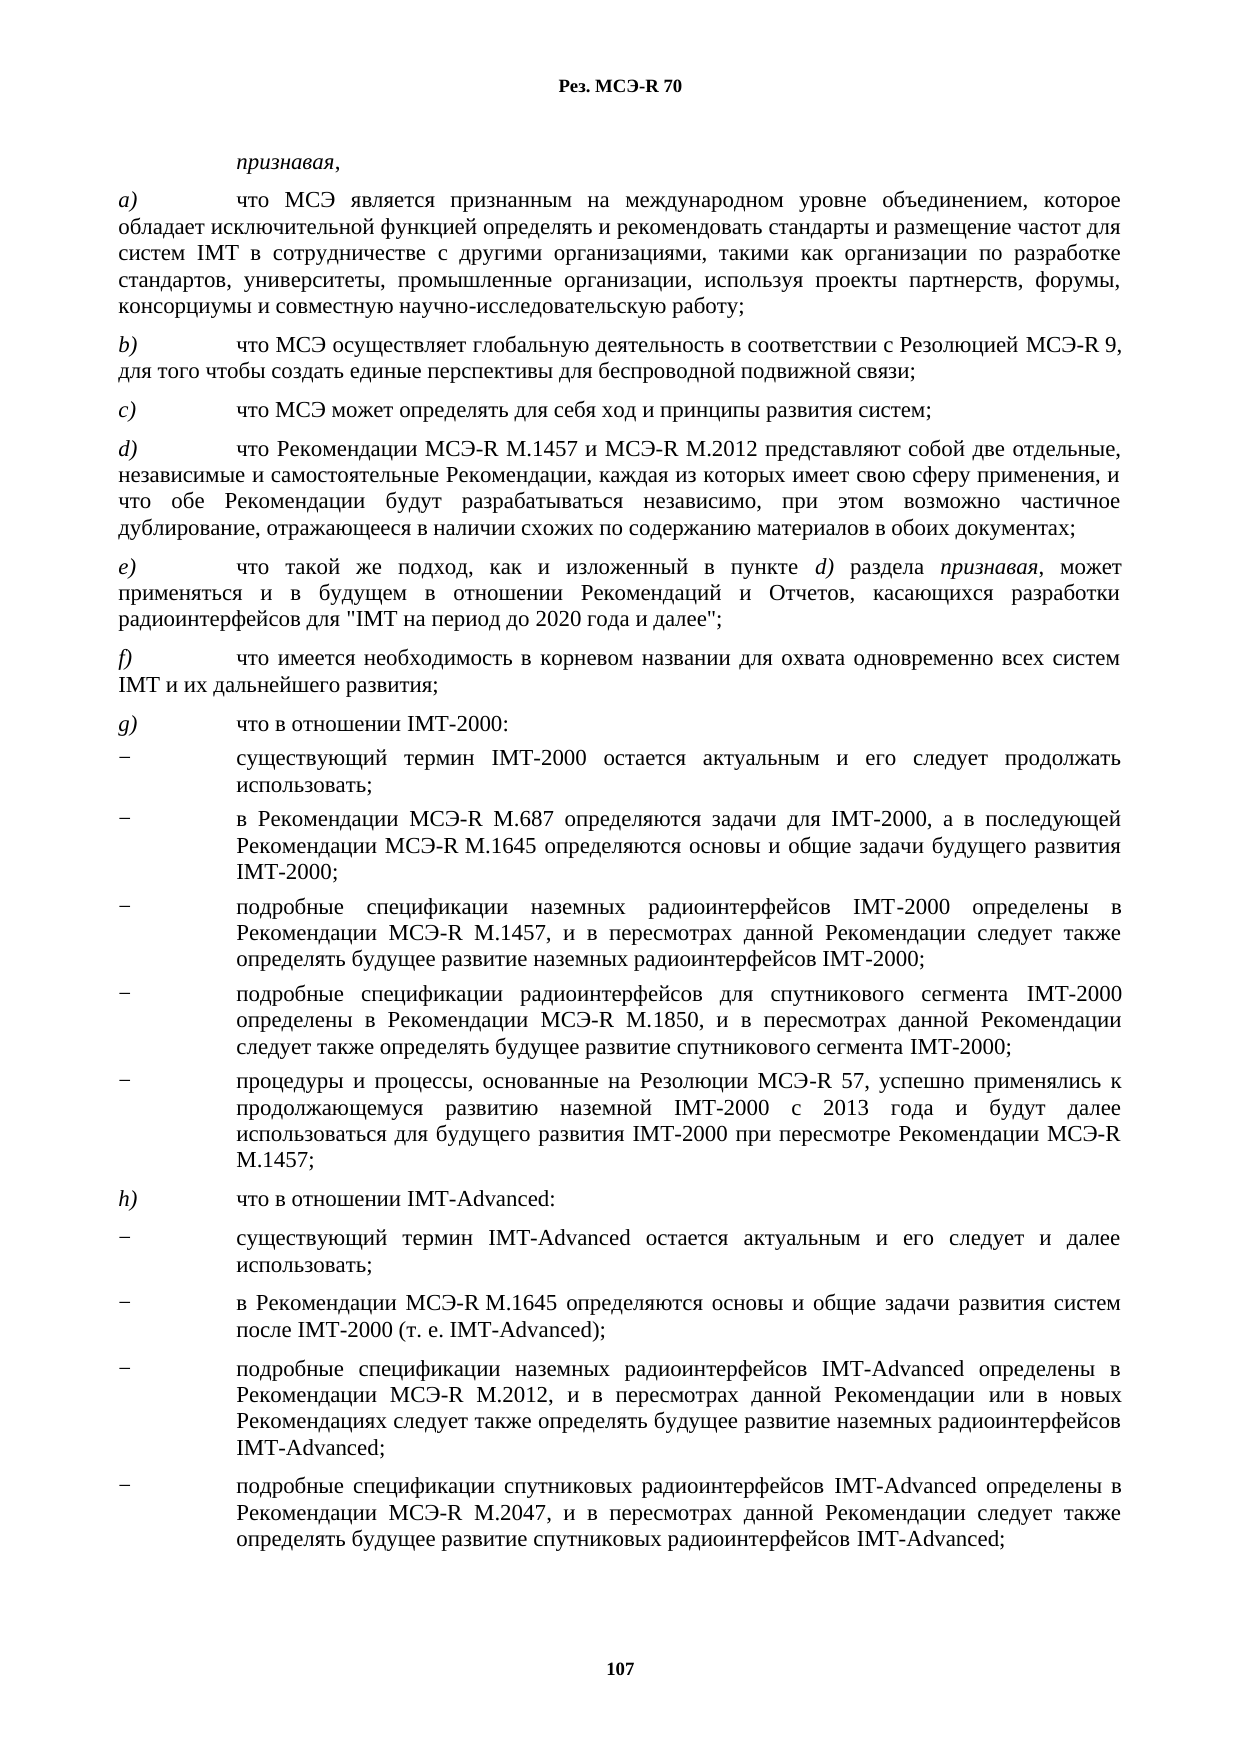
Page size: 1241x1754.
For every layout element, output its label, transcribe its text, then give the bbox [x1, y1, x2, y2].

text e) что такой же подход, как и изложенный в пункте d) раздела признавая, может применяться и в будущем в отношении Рекомендаций и Отчетов, касающихся разработки радиоинтерфейсов для "IMT на период до 2020 года и далее"; [118, 553, 1122, 632]
text − процедуры и процессы, основанные на Резолюции МСЭ-R 57, успешно применялись к продолжающемуся развитию наземной IMT-2000 с 2013 года и будут далее использоваться для будущего развития IMT-2000 при пересмотре Рекомендации МСЭ-R M.1457; [118, 1067, 1122, 1173]
text h) что в отношении IMT-Advanced: [118, 1185, 1122, 1212]
text d) что Рекомендации МСЭ-R M.1457 и МСЭ-R M.2012 представляют собой две отдельные, независимые и самостоятельные Рекомендации, каждая из которых имеет свою сферу применения, и что обе Рекомендации будут разрабатываться независимо, при этом возможно частичное дублирование, отражающееся в наличии схожих по содержанию материалов в обоих документах; [118, 435, 1122, 540]
text − подробные спецификации радиоинтерфейсов для спутникового сегмента IMT-2000 определены в Рекомендации МСЭ-R M.1850, и в пересмотрах данной Рекомендации следует также определять будущее развитие спутникового сегмента IMT-2000; [118, 980, 1122, 1059]
text − подробные спецификации наземных радиоинтерфейсов IMT-2000 определены в Рекомендации МСЭ-R M.1457, и в пересмотрах данной Рекомендации следует также определять будущее развитие наземных радиоинтерфейсов IMT-2000; [118, 893, 1122, 972]
text − подробные спецификации спутниковых радиоинтерфейсов IMT-Advanced определены в Рекомендации МСЭ-R M.2047, и в пересмотрах данной Рекомендации следует также определять будущее развитие спутниковых радиоинтерфейсов IMT-Advanced; [118, 1473, 1122, 1552]
text a) что МСЭ является признанным на международном уровне объединением, которое обладает исключительной функцией определять и рекомендовать стандарты и размещение частот для систем IMT в сотрудничестве с другими организациями, такими как организации по разработке стандартов, университеты, промышленные организации, используя проекты партнерств, форумы, консорциумы и совместную научно-исследовательскую работу; [118, 187, 1122, 318]
text b) что МСЭ осуществляет глобальную деятельность в соответствии с Резолюцией МСЭ-R 9, для того чтобы создать единые перспективы для беспроводной подвижной связи; [118, 331, 1122, 383]
text g) что в отношении IMT-2000: [118, 709, 1122, 736]
text − в Рекомендации МСЭ-R M.687 определяются задачи для IMT-2000, а в последующей Рекомендации МСЭ-R M.1645 определяются основы и общие задачи будущего развития IMT-2000; [118, 805, 1122, 884]
text − существующий термин IMT-Advanced остается актуальным и его следует и далее использовать; [118, 1224, 1122, 1277]
text − подробные спецификации наземных радиоинтерфейсов IMT-Advanced определены в Рекомендации МСЭ-R M.2012, и в пересмотрах данной Рекомендации или в новых Рекомендациях следует также определять будущее развитие наземных радиоинтерфейсов IMT-Advanced; [118, 1355, 1122, 1460]
text − существующий термин IMT-2000 остается актуальным и его следует продолжать использовать; [118, 744, 1122, 797]
text c) что МСЭ может определять для себя ход и принципы развития систем; [118, 396, 1122, 422]
text признавая, [236, 148, 1122, 174]
text f) что имеется необходимость в корневом названии для охвата одновременно всех систем IMT и их дальнейшего развития; [118, 644, 1122, 697]
text − в Рекомендации МСЭ-R M.1645 определяются основы и общие задачи развития систем после IMT-2000 (т. е. IMT-Advanced); [118, 1289, 1122, 1342]
